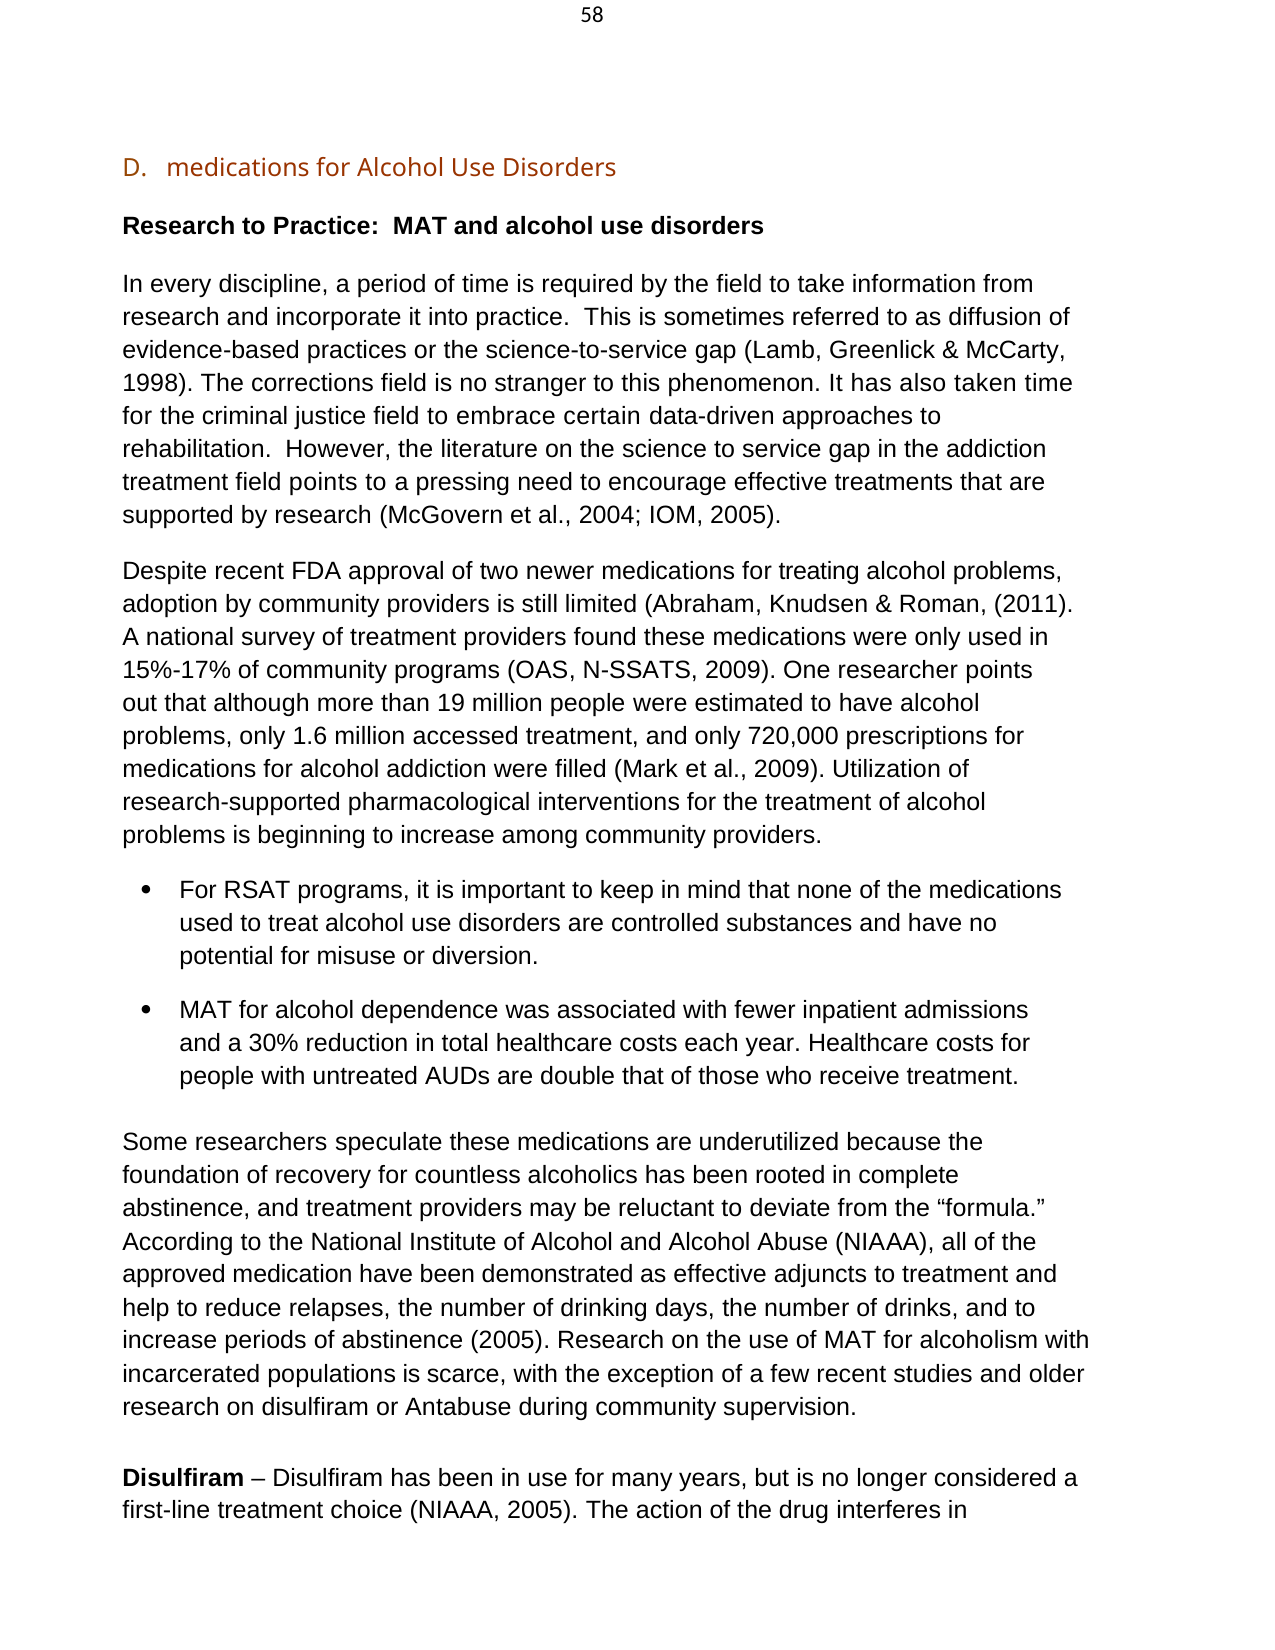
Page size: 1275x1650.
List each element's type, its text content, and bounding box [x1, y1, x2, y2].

text In every discipline, a period of time is required by the field to take information from research and incorporate it into practice. This is sometimes referred to as diffusion of evidence-based practices or the science-to-service gap (Lamb, Greenlick & McCarty, 1998). The corrections field is no stranger to this phenomenon. It has also taken time for the criminal justice field to embrace certain data-driven approaches to rehabilitation. However, the literature on the science to service gap in the addiction treatment field points to a pressing need to encourage effective treatments that are supported by research (McGovern et al., 2004; IOM, 2005). [122, 268, 1086, 528]
list For RSAT programs, it is important to keep in mind that none of the medications used to treat alcohol use disorders are controlled substances and have no potential for misuse or diversion. [142, 875, 1074, 970]
text Despite recent FDA approval of two newer medications for treating alcohol problems, adoption by community providers is still limited (Abraham, Knudsen & Roman, (2011). A national survey of treatment providers found these medications were only used in 15%-17% of community programs (OAS, N-SSATS, 2009). One researcher points out that although more than 19 million people were estimated to have alcohol problems, only 1.6 million accessed treatment, and only 720,000 prescriptions for medications for alcohol addiction were filled (Mark et al., 2009). Utilization of research-supported pharmacological interventions for the treatment of alcohol problems is beginning to increase among community providers. [122, 556, 1074, 849]
text D. medications for Alcohol Use Disorders [122, 150, 1110, 184]
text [122, 1462, 1087, 1524]
text Research to Practice: MAT and alcohol use disorders [122, 211, 1110, 240]
list MAT for alcohol dependence was associated with fewer inpatient admissions and a 30% reduction in total healthcare costs each year. Healthcare costs for people with untreated AUDs are double that of those who receive treatment. [142, 995, 1074, 1090]
text Some researchers speculate these medications are underutilized because the foundation of recovery for countless alcoholics has been rooted in complete abstinence, and treatment providers may be reluctant to deviate from the “formula.” According to the National Institute of Alcohol and Alcohol Abuse (NIAAA), all of the approved medication have been demonstrated as effective adjuncts to treatment and help to reduce relapses, the number of drinking days, the number of drinks, and to increase periods of abstinence (2005). Research on the use of MAT for alcoholism with incarcerated populations is scarce, with the exception of a few recent studies and older research on disulfiram or Antabuse during community supervision. [122, 1127, 1093, 1420]
